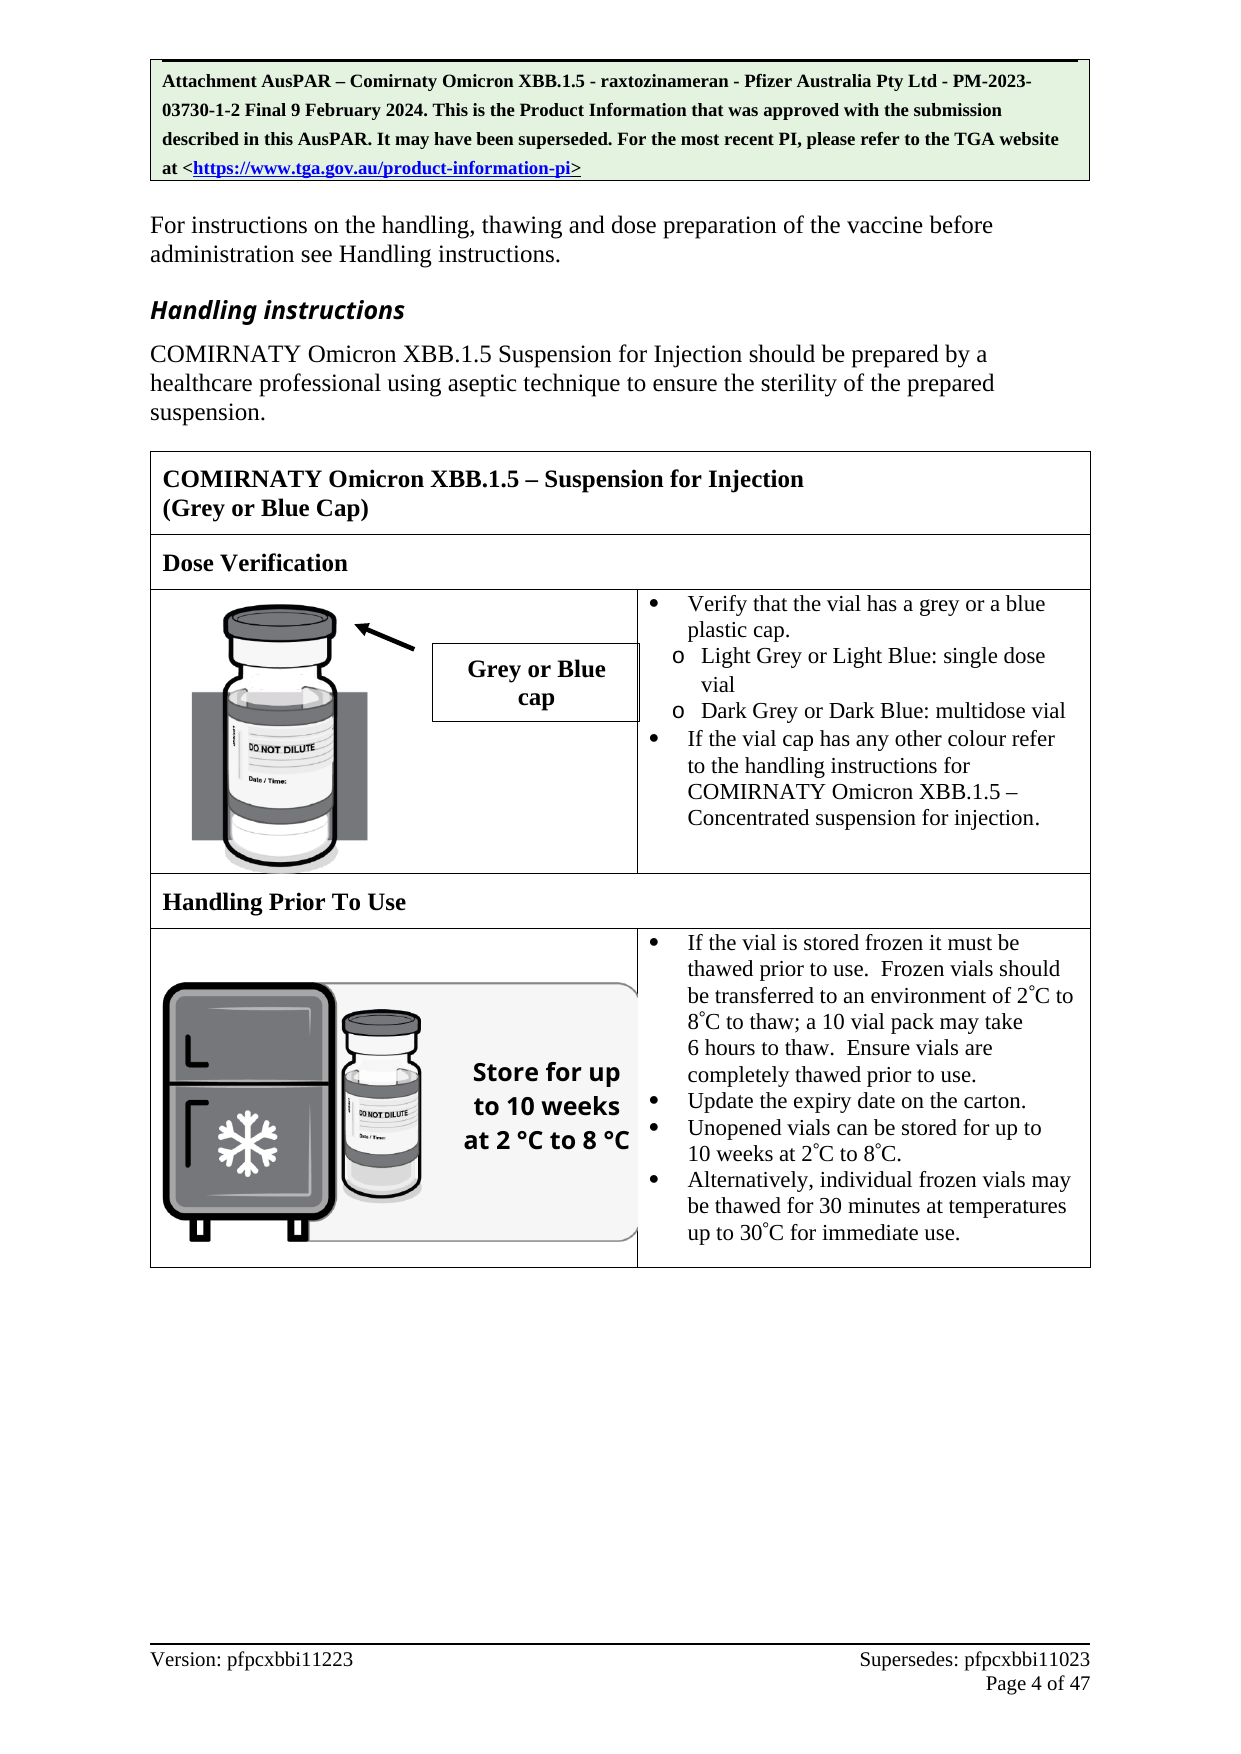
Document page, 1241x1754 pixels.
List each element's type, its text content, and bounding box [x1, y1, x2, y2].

table_cell [151, 929, 637, 1267]
table_cell Dose Verification [151, 535, 1090, 589]
text For instructions on the handling, thawing and dose preparation of the vaccine before administration see Handling instructions. [150, 210, 1090, 268]
picture [162, 982, 638, 1242]
table_cell Verify that the vial has a grey or a blue plastic cap. Light Grey or Light Blue: single dose vial Dark Grey or Dark Blue: multidose vial If the vial cap has any other colour refer to the handling instructions for COMIRNATY Omicron XBB.1.5 – Concentrated suspension for injection. [638, 590, 1090, 873]
table_cell Handling Prior To Use [151, 874, 1090, 928]
picture [191, 600, 370, 874]
table_cell [151, 590, 637, 873]
text COMIRNATY Omicron XBB.1.5 Suspension for Injection should be prepared by a healthcare professional using aseptic technique to ensure the sterility of the prepared suspension. [150, 339, 1090, 426]
table_header COMIRNATY Omicron XBB.1.5 – Suspension for Injection (Grey or Blue Cap) [151, 452, 1090, 534]
table_cell If the vial is stored frozen it must be thawed prior to use. Frozen vials should be transferred to an environment of 2°C to 8°C to thaw; a 10 vial pack may take 6 hours to thaw. Ensure vials are completely thawed prior to use. Update the expiry date on the carton. Unopened vials can be stored for up to 10 weeks at 2C to 8C. Alternatively, individual frozen vials may be thawed for 30 minutes at temperatures up to 30°C for immediate use. [638, 929, 1090, 1267]
subtitle Handling instructions [150, 293, 1090, 327]
